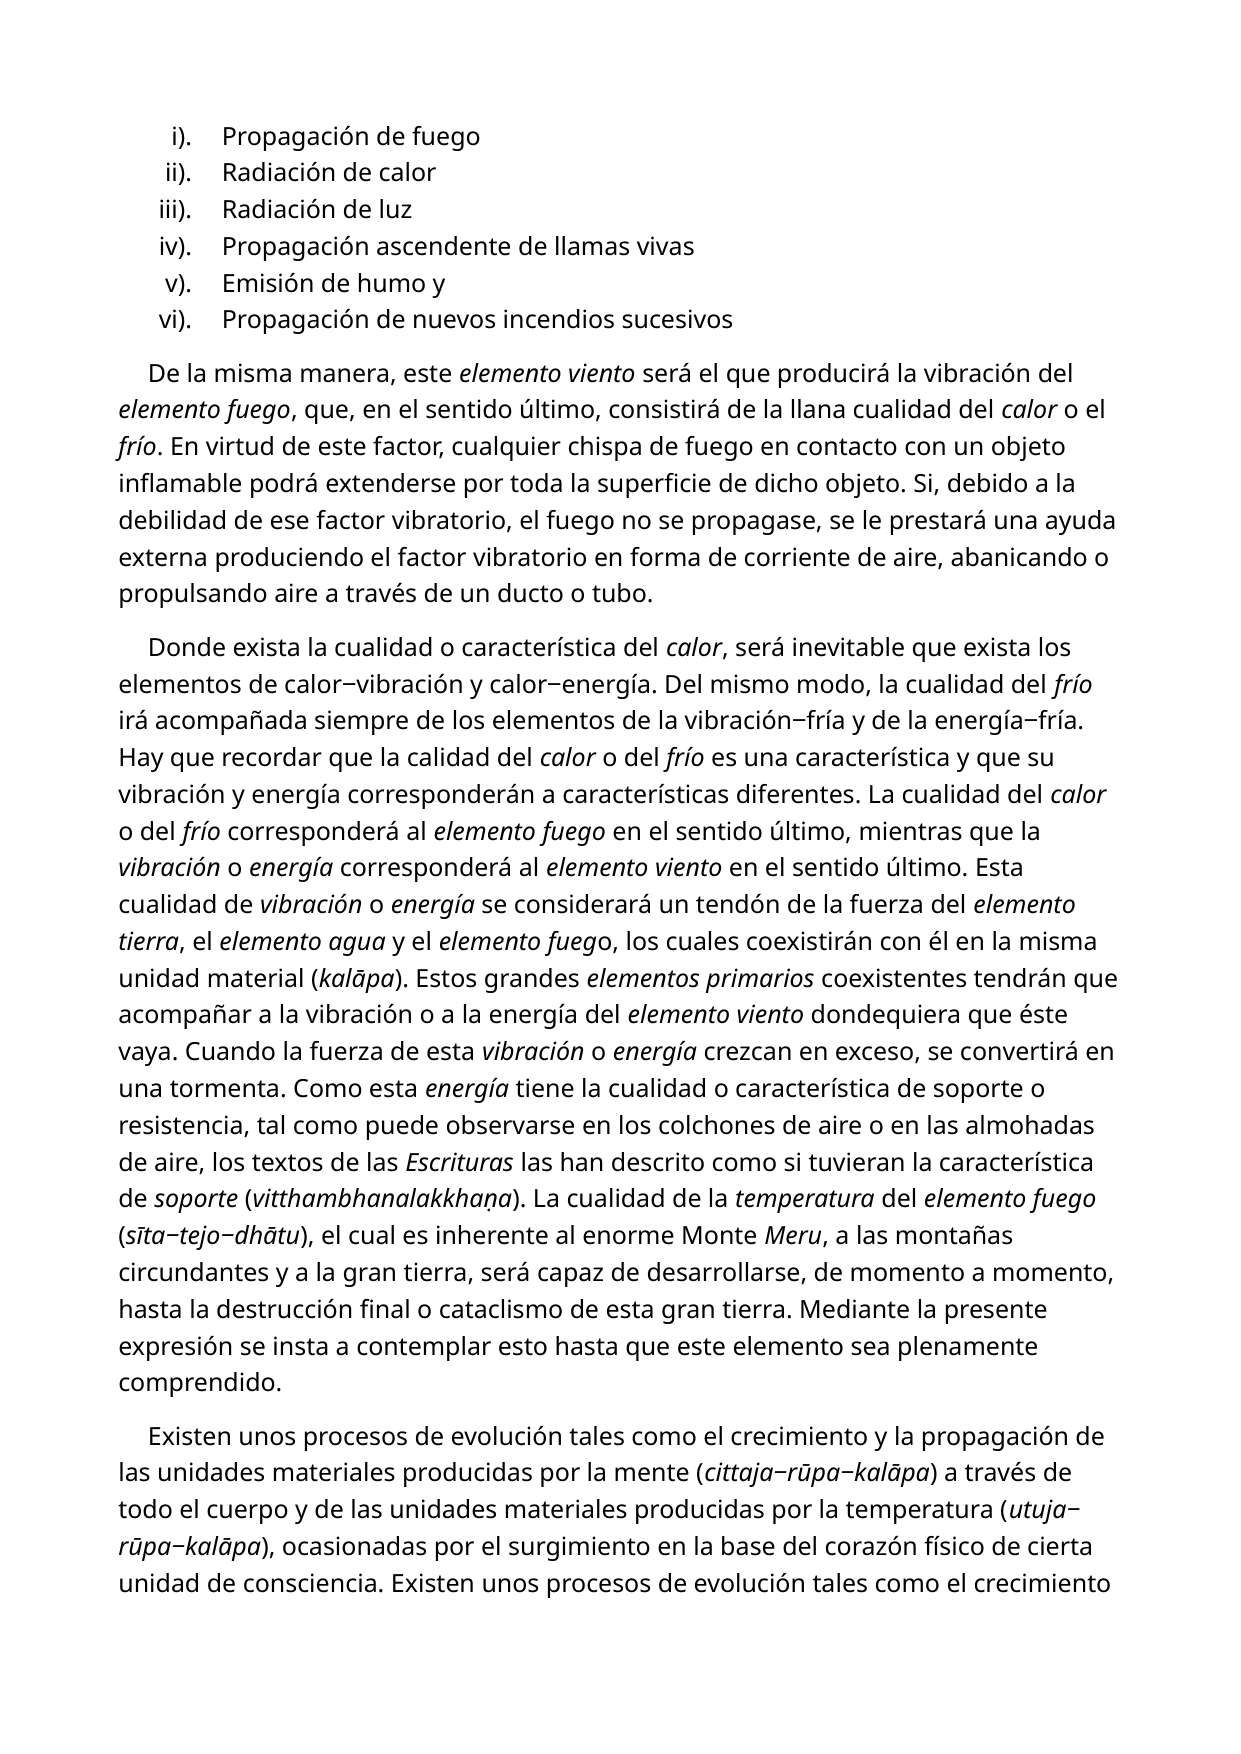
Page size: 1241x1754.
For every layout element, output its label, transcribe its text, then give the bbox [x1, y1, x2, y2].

text De la misma manera, este elemento viento será el que producirá la vibración del elemento fuego, que, en el sentido último, consistirá de la llana cualidad del calor o el frío. En virtud de este factor, cualquier chispa de fuego en contacto con un objeto inflamable podrá extenderse por toda la superficie de dicho objeto. Si, debido a la debilidad de ese factor vibratorio, el fuego no se propagase, se le prestará una ayuda externa produciendo el factor vibratorio en forma de corriente de aire, abanicando o propulsando aire a través de un ducto o tubo. [118, 355, 1122, 610]
list Radiación de calor [192, 155, 1122, 189]
text Donde exista la cualidad o característica del calor, será inevitable que exista los elementos de calor‒vibración y calor‒energía. Del mismo modo, la cualidad del frío irá acompañada siempre de los elementos de la vibración‒fría y de la energía‒fría. Hay que recordar que la calidad del calor o del frío es una característica y que su vibración y energía corresponderán a características diferentes. La cualidad del calor o del frío corresponderá al elemento fuego en el sentido último, mientras que la vibración o energía corresponderá al elemento viento en el sentido último. Esta cualidad de vibración o energía se considerará un tendón de la fuerza del elemento tierra, el elemento agua y el elemento fuego, los cuales coexistirán con él en la misma unidad material (kalāpa). Estos grandes elementos primarios coexistentes tendrán que acompañar a la vibración o a la energía del elemento viento dondequiera que éste vaya. Cuando la fuerza de esta vibración o energía crezcan en exceso, se convertirá en una tormenta. Como esta energía tiene la cualidad o característica de soporte o resistencia, tal como puede observarse en los colchones de aire o en las almohadas de aire, los textos de las Escrituras las han descrito como si tuvieran la característica de soporte (vitthambhanalakkhaṇa). La cualidad de la temperatura del elemento fuego (sīta‒tejo‒dhātu), el cual es inherente al enorme Monte Meru, a las montañas circundantes y a la gran tierra, será capaz de desarrollarse, de momento a momento, hasta la destrucción final o cataclismo de esta gran tierra. Mediante la presente expresión se insta a contemplar esto hasta que este elemento sea plenamente comprendido. [118, 629, 1122, 1399]
list Radiación de luz [192, 192, 1122, 226]
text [118, 1418, 1122, 1599]
list Propagación ascendente de llamas vivas [192, 228, 1122, 262]
list Propagación de nuevos incendios sucesivos [192, 302, 1122, 336]
list Propagación de fuego [192, 118, 1122, 152]
list Emisión de humo y [192, 265, 1122, 299]
